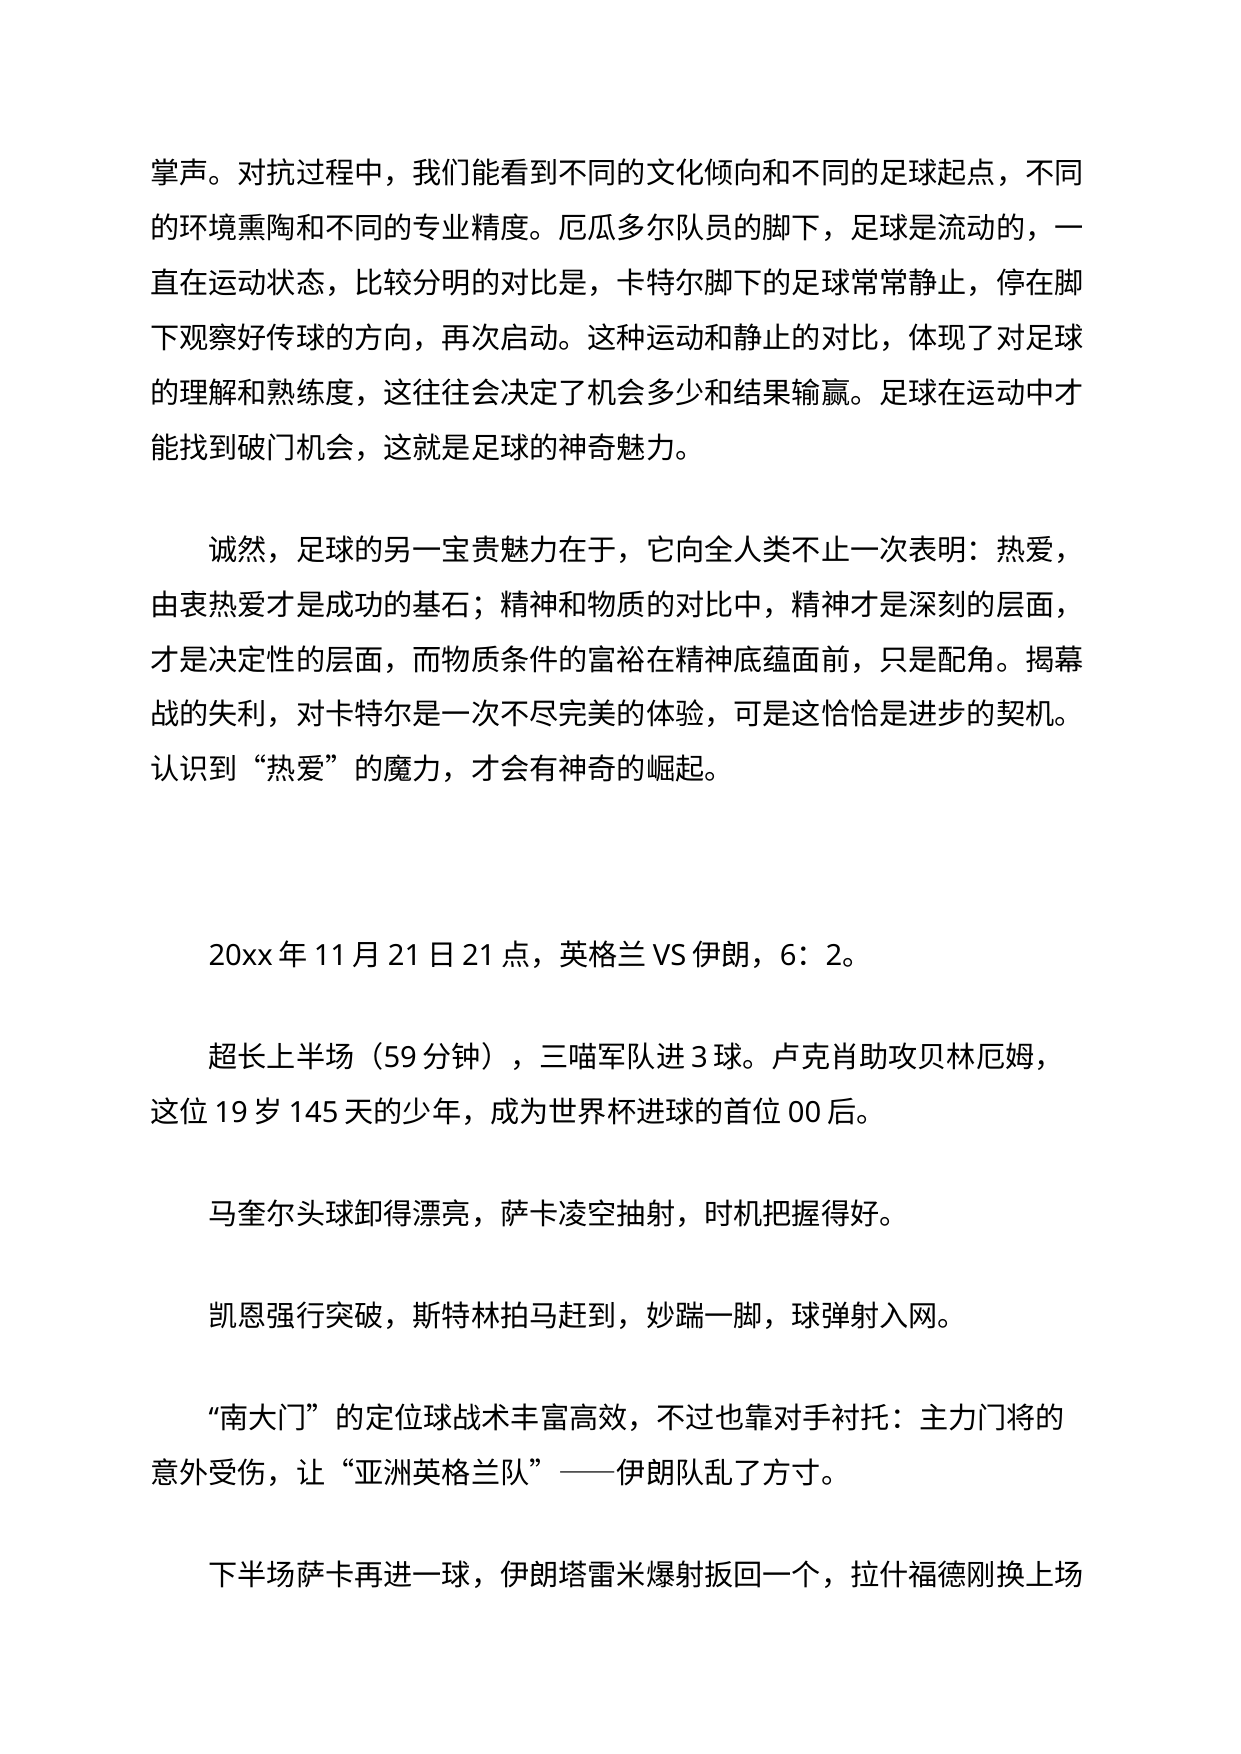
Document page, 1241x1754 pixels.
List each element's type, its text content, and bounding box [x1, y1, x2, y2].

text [150, 1551, 1090, 1593]
text “南大门”的定位球战术丰富高效，不过也靠对手衬托：主力门将的意外受伤，让“亚洲英格兰队”——伊朗队乱了方寸。 [150, 1394, 1090, 1492]
text 凯恩强行突破，斯特林拍马赶到，妙踹一脚，球弹射入网。 [150, 1292, 1090, 1335]
text 诚然，足球的另一宝贵魅力在于，它向全人类不止一次表明：热爱，由衷热爱才是成功的基石；精神和物质的对比中，精神才是深刻的层面，才是决定性的层面，而物质条件的富裕在精神底蕴面前，只是配角。揭幕战的失利，对卡特尔是一次不尽完美的体验，可是这恰恰是进步的契机。认识到“热爱”的魔力，才会有神奇的崛起。 [150, 526, 1090, 788]
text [150, 150, 1090, 467]
text 20xx年11月21日21点，英格兰VS伊朗，6：2。 [150, 932, 1090, 974]
text 超长上半场（59分钟），三喵军队进3球。卢克肖助攻贝林厄姆，这位19岁145天的少年，成为世界杯进球的首位00后。 [150, 1034, 1090, 1131]
text 马奎尔头球卸得漂亮，萨卡凌空抽射，时机把握得好。 [150, 1191, 1090, 1233]
